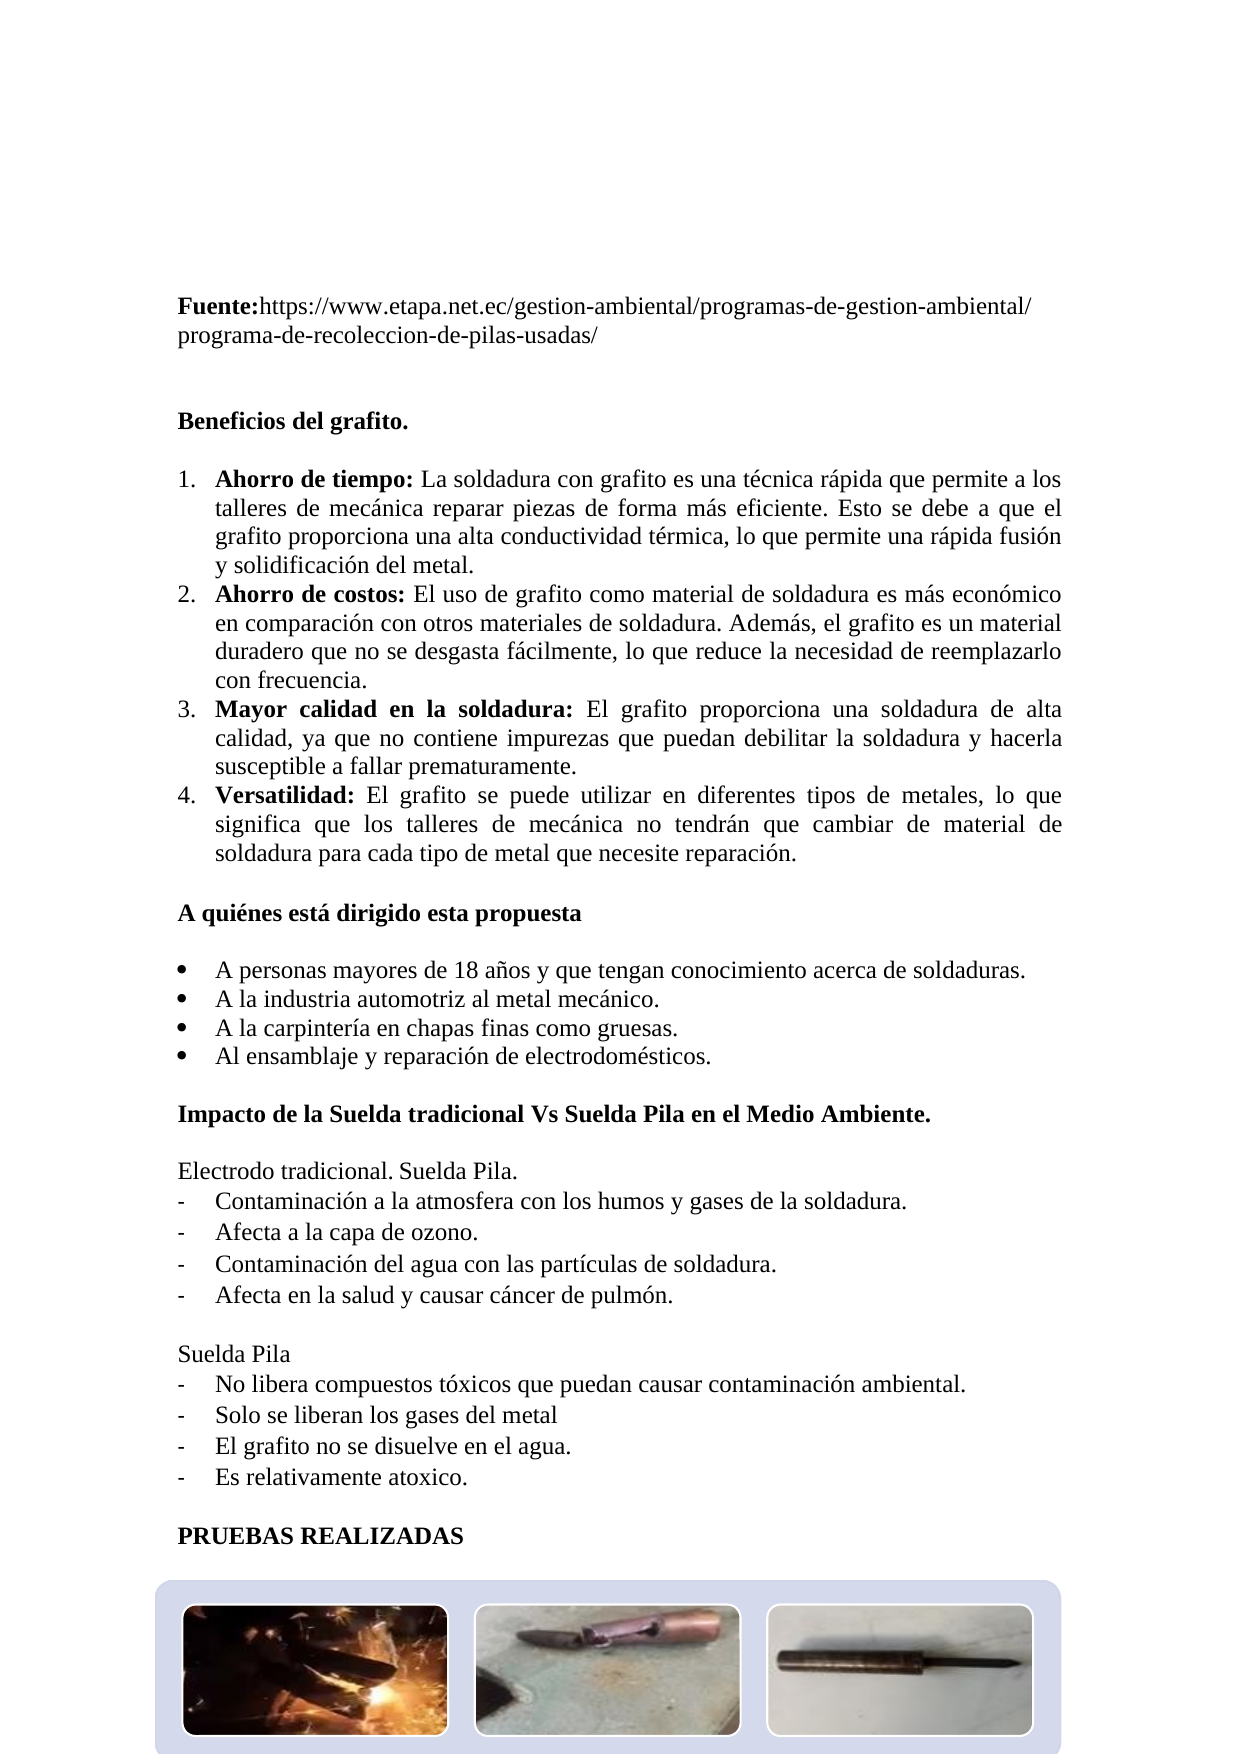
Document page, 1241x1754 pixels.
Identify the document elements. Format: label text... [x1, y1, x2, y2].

text Suelda Pila [177, 1339, 1063, 1368]
list A personas mayores de 18 años y que tengan conocimiento acerca de soldaduras. [177, 955, 1063, 984]
text PRUEBAS REALIZADAS [177, 1521, 1063, 1550]
list Contaminación a la atmosfera con los humos y gases de la soldadura. [177, 1185, 1063, 1216]
text Electrodo tradicional. Suelda Pila. [177, 1156, 1063, 1185]
list Versatilidad: El grafito se puede utilizar en diferentes tipos de metales, lo que significa que los talleres de mecánica no tendrán que cambiar de material de soldadura para cada tipo de metal que necesite reparación. [177, 780, 1063, 866]
picture [769, 1606, 1032, 1735]
list Solo se liberan los gases del metal [177, 1399, 1063, 1430]
text Impacto de la Suelda tradicional Vs Suelda Pila en el Medio Ambiente. [177, 1099, 1063, 1128]
list Afecta a la capa de ozono. [177, 1216, 1063, 1248]
list Afecta en la salud y causar cáncer de pulmón. [177, 1279, 1063, 1310]
list Contaminación del agua con las partículas de soldadura. [177, 1248, 1063, 1279]
text Fuente:https://www.etapa.net.ec/gestion-ambiental/programas-de-gestion-ambiental/programa-de-recoleccion-de-pilas-usadas/ [177, 291, 1063, 349]
list A la industria automotriz al metal mecánico. [177, 984, 1063, 1013]
list Ahorro de costos: El uso de grafito como material de soldadura es más económico en comparación con otros materiales de soldadura. Además, el grafito es un material duradero que no se desgasta fácilmente, lo que reduce la necesidad de reemplazarlo con frecuencia. [177, 579, 1063, 694]
list El grafito no se disuelve en el agua. [177, 1430, 1063, 1461]
list Es relativamente atoxico. [177, 1461, 1063, 1493]
list A la carpintería en chapas finas como gruesas. [177, 1013, 1063, 1041]
list No libera compuestos tóxicos que puedan causar contaminación ambiental. [177, 1368, 1063, 1399]
list Ahorro de tiempo: La soldadura con grafito es una técnica rápida que permite a los talleres de mecánica reparar piezas de forma más eficiente. Esto se debe a que el grafito proporciona una alta conductividad térmica, lo que permite una rápida fusión y solidificación del metal. [177, 464, 1063, 579]
text A quiénes está dirigido esta propuesta [177, 898, 1063, 926]
list Al ensamblaje y reparación de electrodomésticos. [177, 1041, 1063, 1070]
picture [184, 1606, 447, 1735]
picture [476, 1606, 739, 1735]
list Mayor calidad en la soldadura: El grafito proporciona una soldadura de alta calidad, ya que no contiene impurezas que puedan debilitar la soldadura y hacerla susceptible a fallar prematuramente. [177, 694, 1063, 780]
text Beneficios del grafito. [177, 406, 1063, 435]
